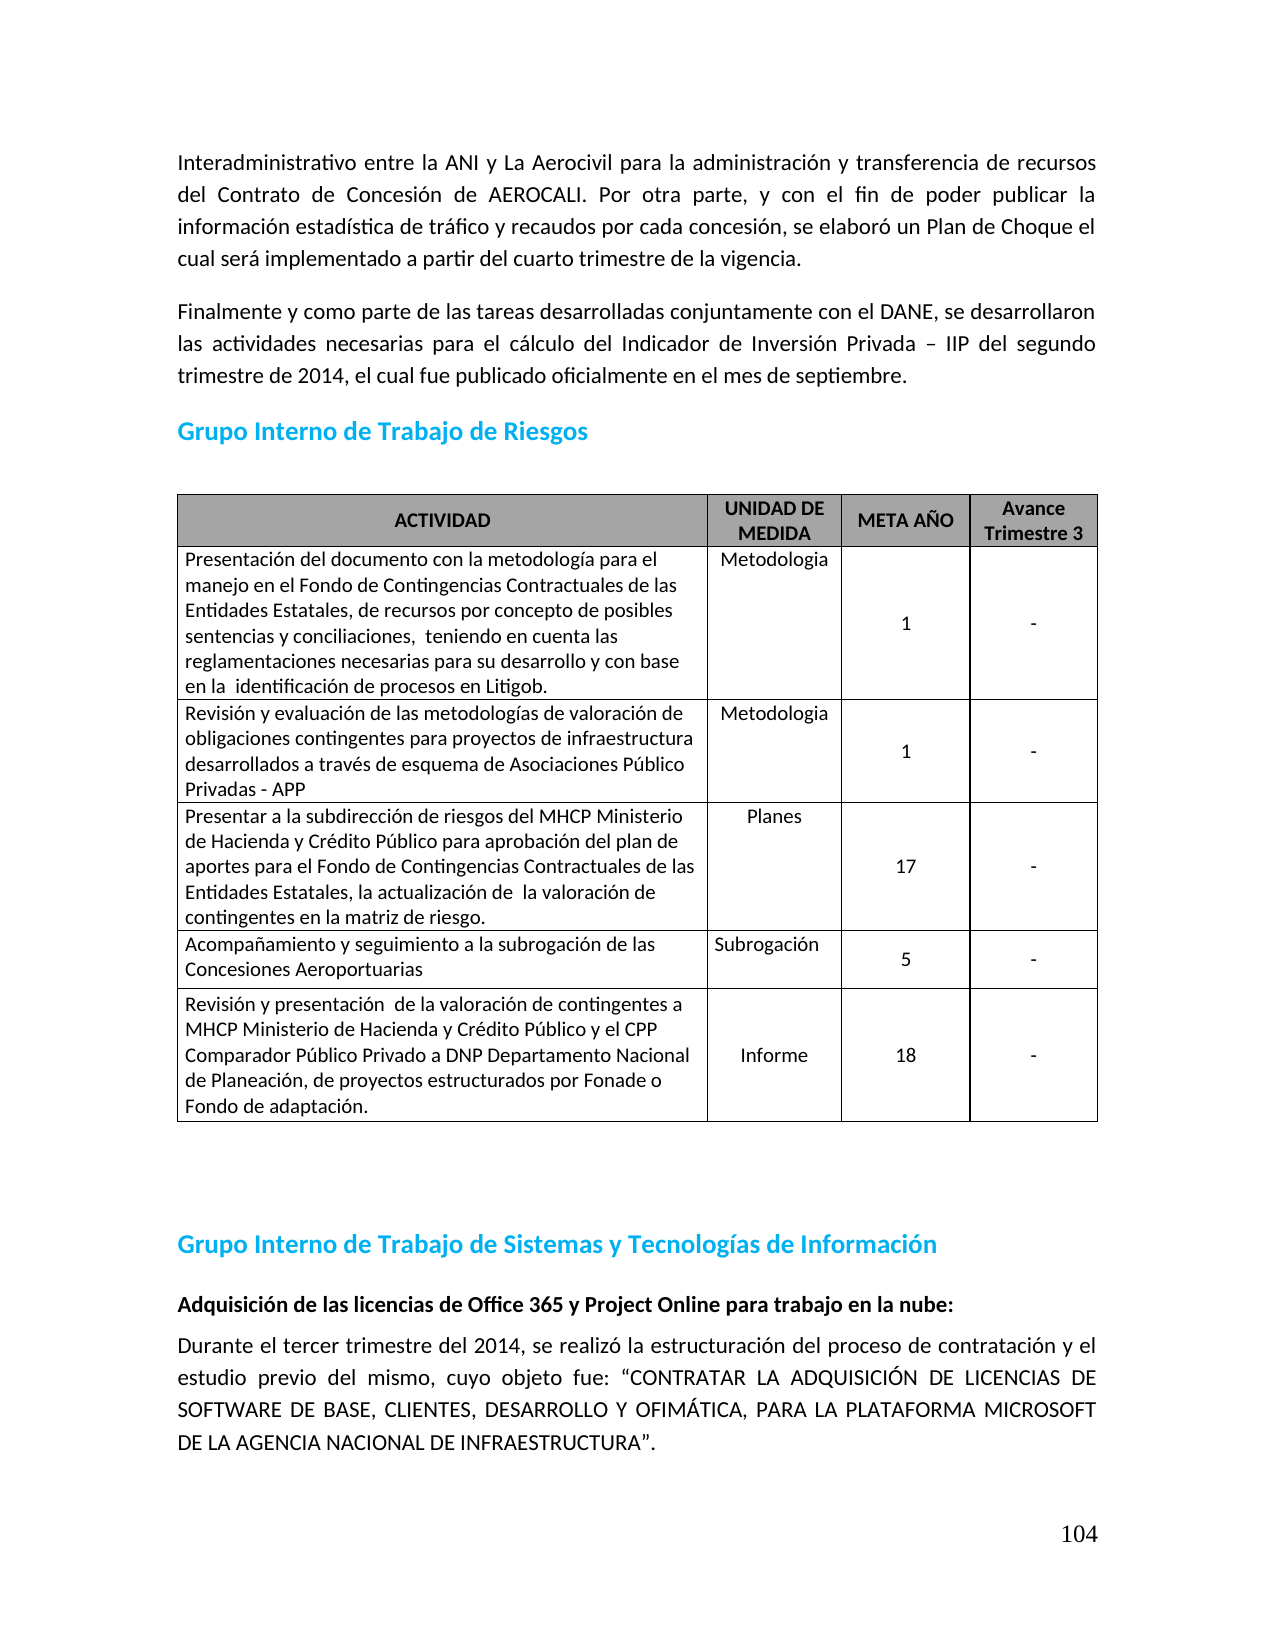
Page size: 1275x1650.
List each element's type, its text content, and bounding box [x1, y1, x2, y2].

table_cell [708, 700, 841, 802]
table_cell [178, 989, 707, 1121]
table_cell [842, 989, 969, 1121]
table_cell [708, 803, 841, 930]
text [177, 148, 1098, 272]
text Grupo Interno de Trabajo de Riesgos [177, 414, 1098, 448]
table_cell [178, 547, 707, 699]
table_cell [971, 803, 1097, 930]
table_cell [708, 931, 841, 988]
text Finalmente y como parte de las tareas desarrolladas conjuntamente con el DANE, se desarrollaron las actividades necesarias para el cálculo del Indicador de Inversión Privada – IIP del segundo trimestre de 2014, el cual fue publicado oficialmente en el mes de septiembre. [177, 297, 1098, 389]
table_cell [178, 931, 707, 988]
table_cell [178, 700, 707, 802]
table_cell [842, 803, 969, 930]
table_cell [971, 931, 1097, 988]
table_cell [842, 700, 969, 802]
subtitle Adquisición de las licencias de Office 365 y Project Online para trabajo en la nube: [177, 1291, 1098, 1319]
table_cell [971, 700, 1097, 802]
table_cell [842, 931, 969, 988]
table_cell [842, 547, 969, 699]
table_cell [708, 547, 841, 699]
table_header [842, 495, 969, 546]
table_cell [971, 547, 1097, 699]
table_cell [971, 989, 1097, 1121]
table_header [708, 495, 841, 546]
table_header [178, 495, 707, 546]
text Durante el tercer trimestre del 2014, se realizó la estructuración del proceso de contratación y el estudio previo del mismo, cuyo objeto fue: “CONTRATAR LA ADQUISICIÓN DE LICENCIAS DE SOFTWARE DE BASE, CLIENTES, DESARROLLO Y OFIMÁTICA, PARA LA PLATAFORMA MICROSOFT DE LA AGENCIA NACIONAL DE INFRAESTRUCTURA”. [177, 1331, 1098, 1456]
text Grupo Interno de Trabajo de Sistemas y Tecnologías de Información [177, 1228, 1098, 1261]
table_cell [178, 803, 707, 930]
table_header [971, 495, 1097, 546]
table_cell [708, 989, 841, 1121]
